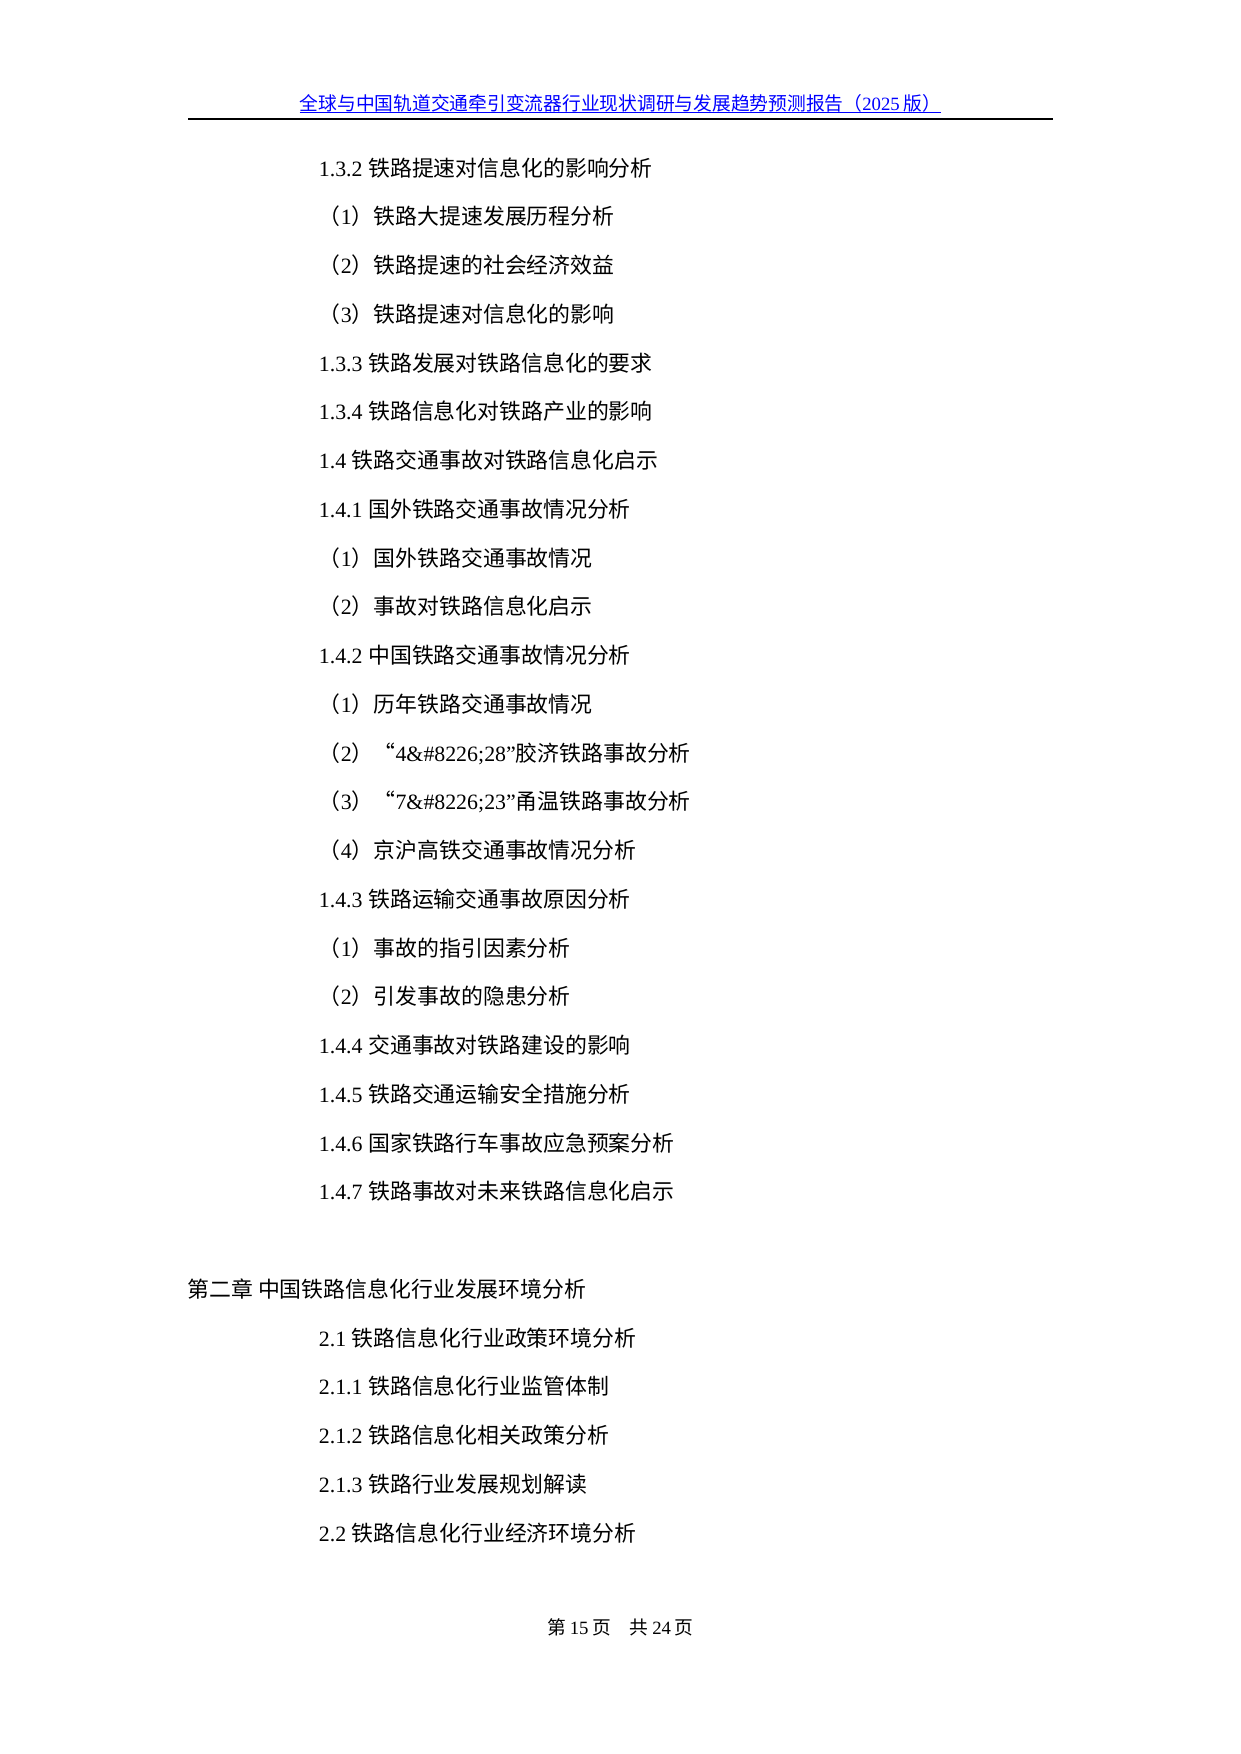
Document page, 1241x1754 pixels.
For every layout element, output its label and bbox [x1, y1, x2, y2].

text [187, 150, 1053, 1548]
